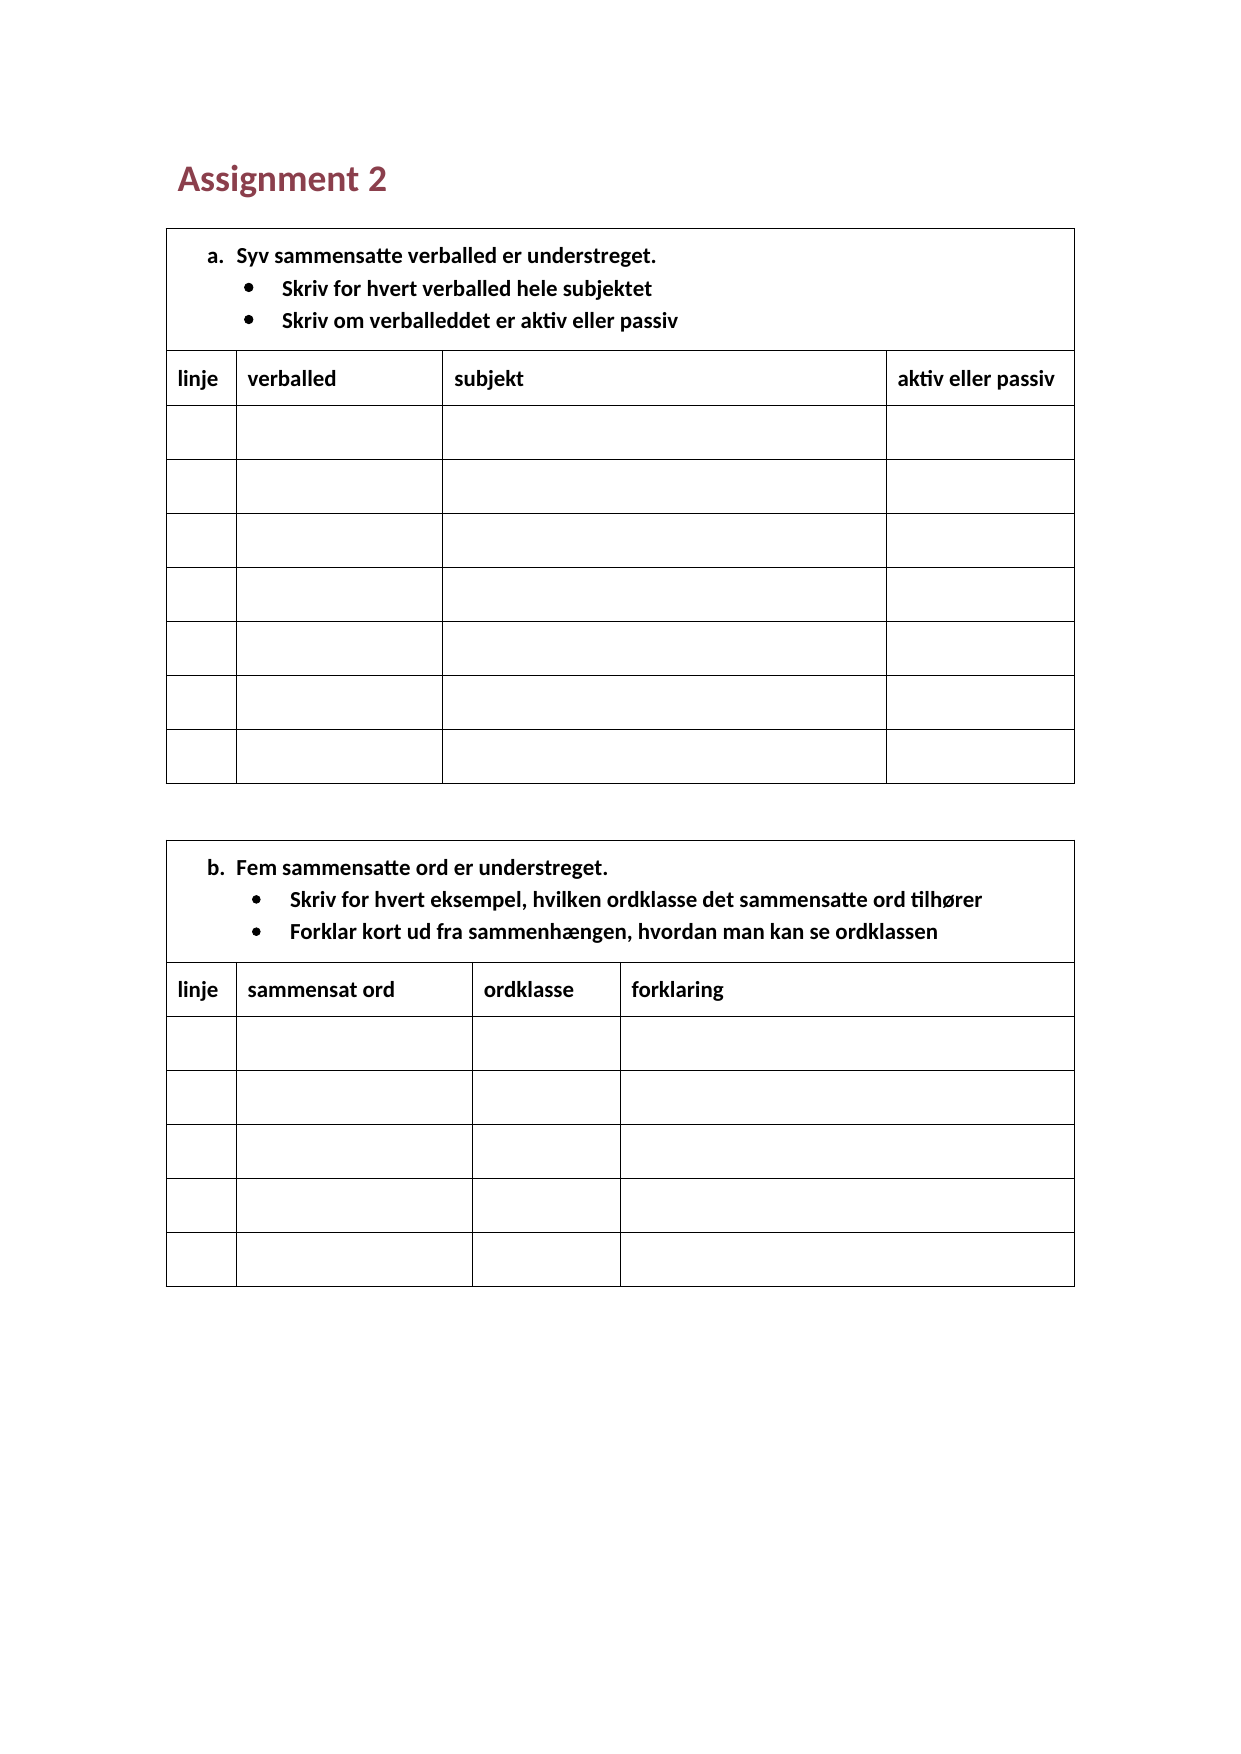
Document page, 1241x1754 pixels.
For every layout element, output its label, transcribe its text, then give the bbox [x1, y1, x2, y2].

table_cell [167, 1125, 236, 1178]
table_cell [237, 1179, 472, 1232]
text Assignment 2 [177, 154, 1063, 200]
table_cell [621, 1233, 1074, 1286]
table_cell [237, 1125, 472, 1178]
table_cell [237, 730, 442, 783]
table_cell [473, 1071, 620, 1124]
table_cell [473, 1233, 620, 1286]
table_cell [887, 568, 1074, 621]
table_cell linje [167, 963, 236, 1016]
table_cell [167, 460, 236, 513]
table_cell [887, 514, 1074, 567]
table_cell aktiv eller passiv [887, 351, 1074, 404]
table_cell [443, 730, 886, 783]
table_cell forklaring [621, 963, 1074, 1016]
table_cell [621, 1071, 1074, 1124]
table_cell verballed [237, 351, 442, 404]
table_cell [887, 676, 1074, 729]
table_cell [167, 568, 236, 621]
table_cell [167, 1071, 236, 1124]
table_cell [237, 676, 442, 729]
table_cell [443, 406, 886, 458]
table_cell [443, 514, 886, 567]
table_cell [167, 1233, 236, 1286]
table_cell [167, 676, 236, 729]
table_cell [167, 406, 236, 458]
table_cell [237, 460, 442, 513]
table_cell [621, 1125, 1074, 1178]
table_cell [443, 460, 886, 513]
table_cell [167, 730, 236, 783]
table_cell [887, 730, 1074, 783]
table_cell [473, 1017, 620, 1070]
table_cell [237, 1233, 472, 1286]
table_cell [887, 460, 1074, 513]
table_cell [237, 406, 442, 458]
table_cell subjekt [443, 351, 886, 404]
table_header Fem sammensatte ord er understreget. Skriv for hvert eksempel, hvilken ordklasse det sammensatte ord tilhører Forklar kort ud fra sammenhængen, hvordan man kan se ordklassen [167, 841, 1074, 962]
table_cell [887, 406, 1074, 458]
table_cell [473, 1179, 620, 1232]
table_cell [473, 1125, 620, 1178]
table_cell [621, 1179, 1074, 1232]
table_cell ordklasse [473, 963, 620, 1016]
table_cell [621, 1017, 1074, 1070]
table_header Syv sammensatte verballed er understreget. Skriv for hvert verballed hele subjektet Skriv om verballeddet er aktiv eller passiv [167, 229, 1074, 350]
table_cell [237, 1071, 472, 1124]
table_cell [237, 514, 442, 567]
table_cell [443, 568, 886, 621]
table_cell [443, 676, 886, 729]
table_cell [167, 1179, 236, 1232]
table_cell [237, 568, 442, 621]
table_cell [887, 622, 1074, 675]
table_cell [167, 1017, 236, 1070]
table_cell [443, 622, 886, 675]
table_cell [237, 1017, 472, 1070]
table_cell [237, 622, 442, 675]
table_cell sammensat ord [237, 963, 472, 1016]
table_cell linje [167, 351, 236, 404]
table_cell [167, 622, 236, 675]
table_cell [167, 514, 236, 567]
